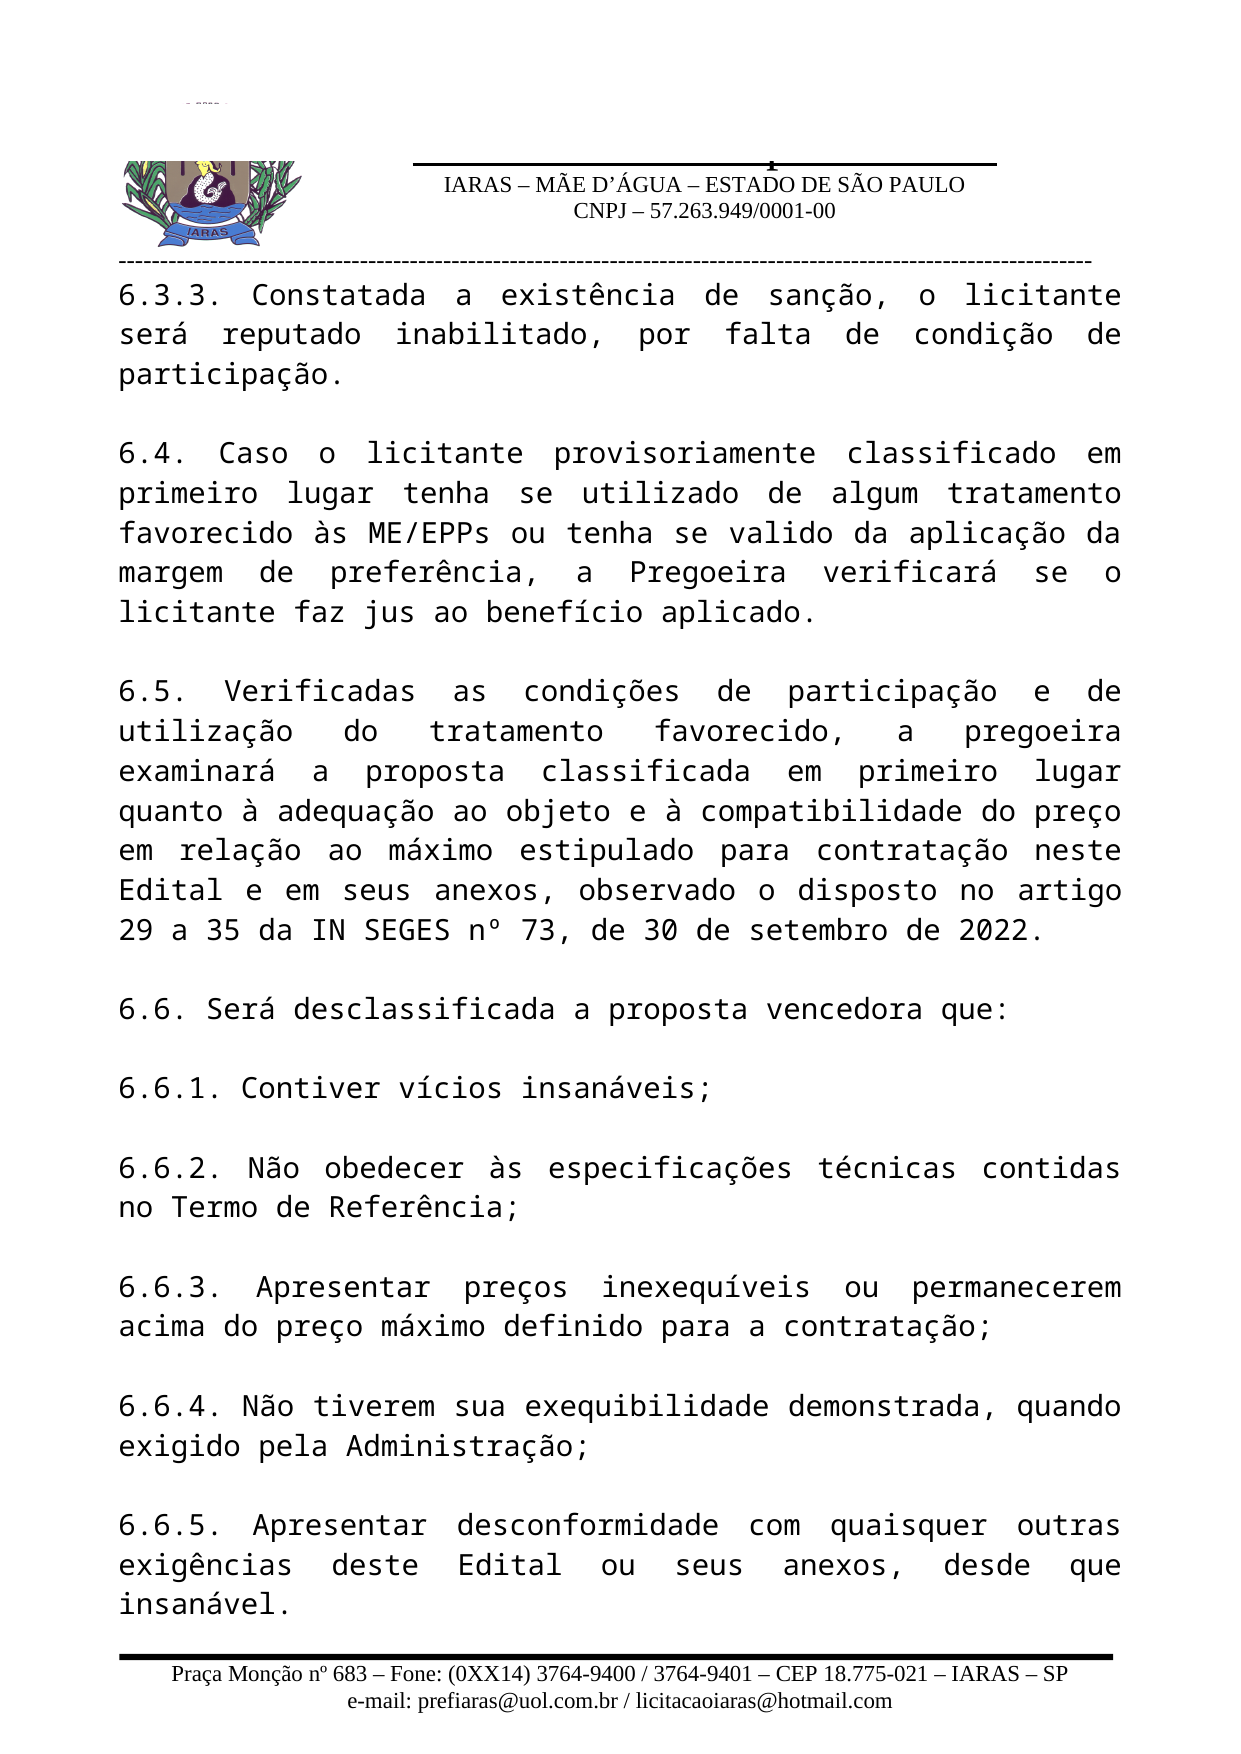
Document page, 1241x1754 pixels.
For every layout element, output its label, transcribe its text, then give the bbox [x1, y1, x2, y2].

list 6.6.4. Não tiverem sua exequibilidade demonstrada, quando exigido pela Administração; [118, 1385, 1122, 1464]
list 6.6.2. Não obedecer às especificações técnicas contidas no Termo de Referência; [118, 1147, 1122, 1226]
list 6.4. Caso o licitante provisoriamente classificado em primeiro lugar tenha se utilizado de algum tratamento favorecido às ME/EPPs ou tenha se valido da aplicação da margem de preferência, a Pregoeira verificará se o licitante faz jus ao benefício aplicado. [118, 433, 1122, 631]
list 6.6.5. Apresentar desconformidade com quaisquer outras exigências deste Edital ou seus anexos, desde que insanável. [118, 1504, 1122, 1623]
list 6.3.3. Constatada a existência de sanção, o licitante será reputado inabilitado, por falta de condição de participação. [118, 274, 1122, 393]
list 6.5. Verificadas as condições de participação e de utilização do tratamento favorecido, a pregoeira examinará a proposta classificada em primeiro lugar quanto à adequação ao objeto e à compatibilidade do preço em relação ao máximo estipulado para contratação neste Edital e em seus anexos, observado o disposto no artigo 29 a 35 da IN SEGES nº 73, de 30 de setembro de 2022. [118, 671, 1122, 948]
picture [118, 161, 306, 251]
list 6.6. Será desclassificada a proposta vencedora que: [118, 988, 1122, 1028]
list 6.6.3. Apresentar preços inexequíveis ou permanecerem acima do preço máximo definido para a contratação; [118, 1266, 1122, 1345]
list 6.6.1. Contiver vícios insanáveis; [118, 1068, 1122, 1107]
